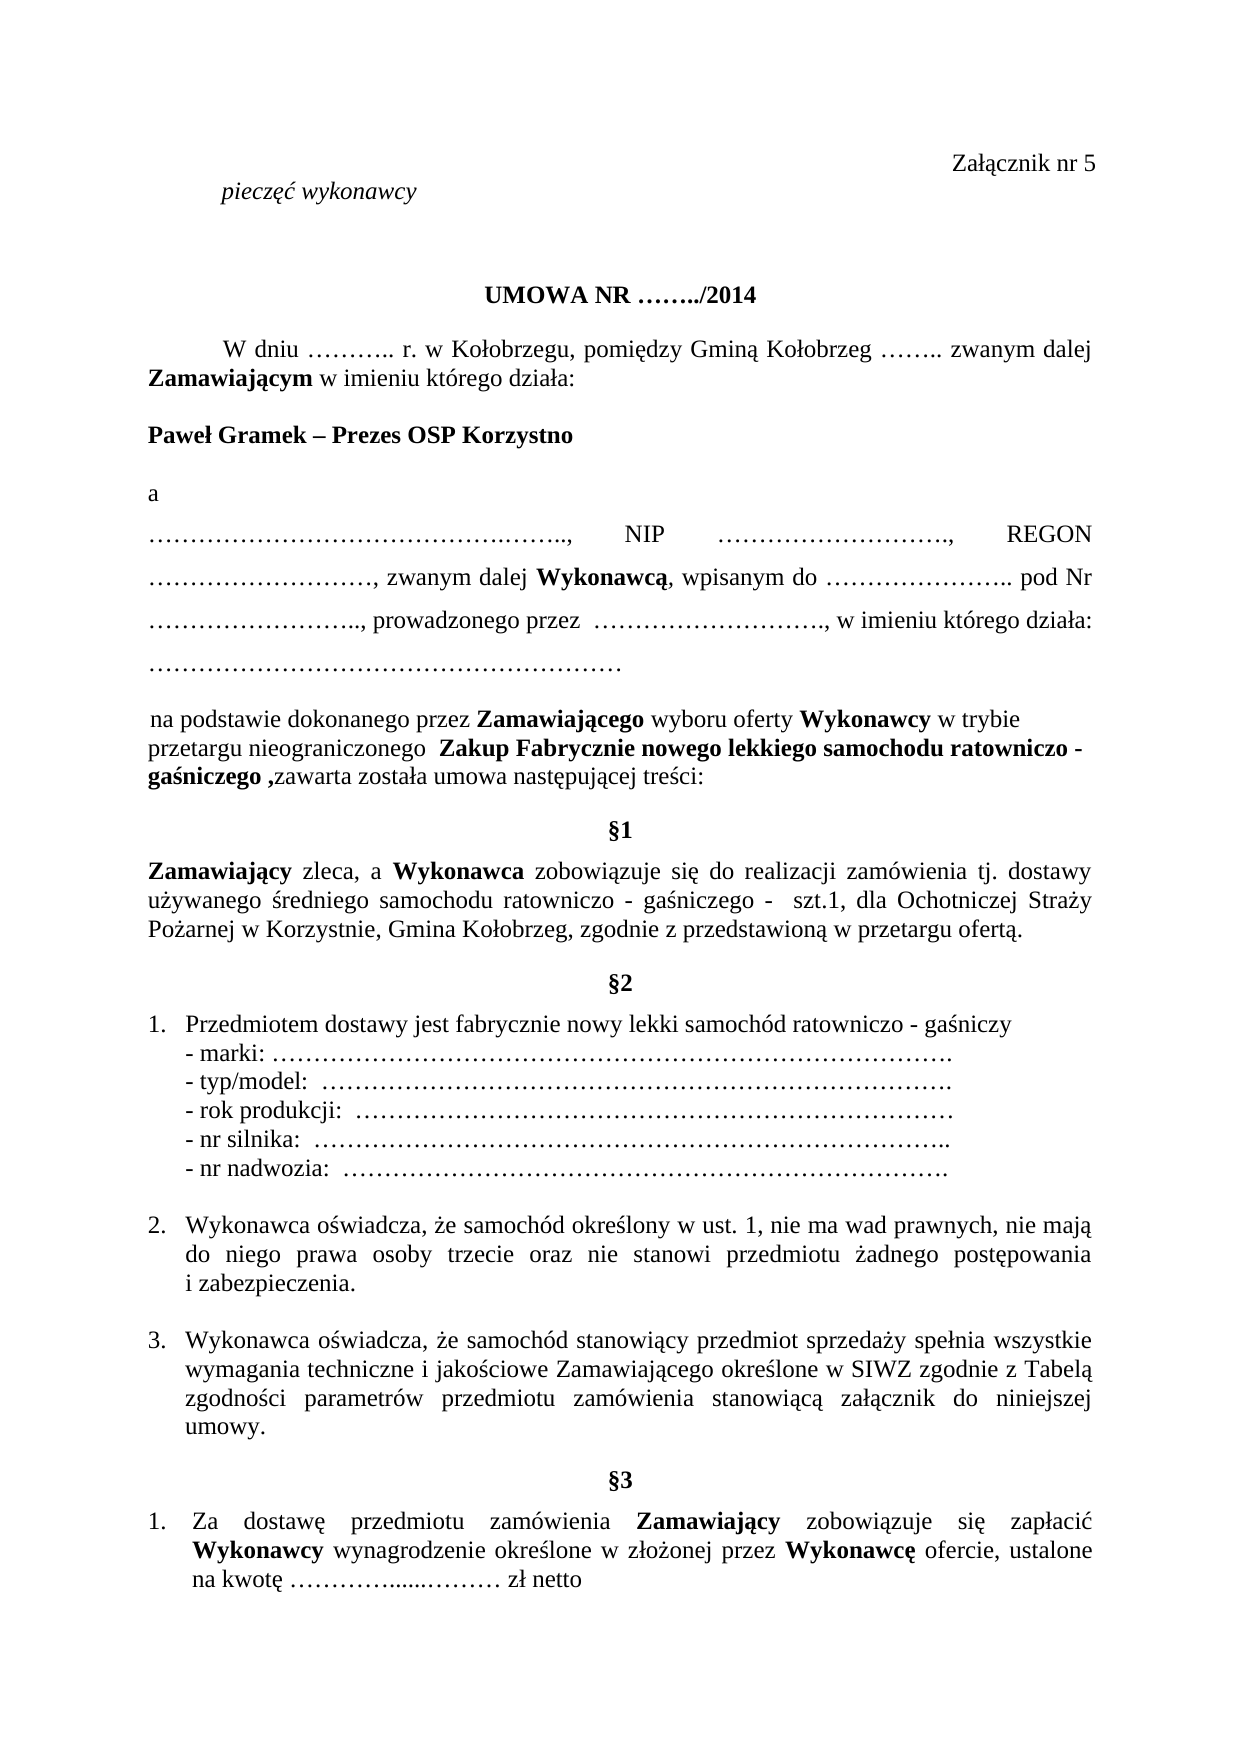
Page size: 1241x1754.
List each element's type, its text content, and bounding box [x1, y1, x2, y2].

list Za dostawę przedmiotu zamówienia Zamawiający zobowiązuje się zapłacić Wykonawcy wynagrodzenie określone w złożonej przez Wykonawcę ofercie, ustalone na kwotę …………......……… zł netto [148, 1506, 1093, 1593]
text …………………………………….…….., NIP ………………………., REGON ………………………, zwanym dalej Wykonawcą, wpisanym do ………………….. pod Nr …………………….., prowadzonego przez ………………………., w imieniu którego działa:………………………………………………… [148, 519, 1093, 677]
text pieczęć wykonawcy [148, 176, 1093, 205]
text Zamawiający zleca, a Wykonawca zobowiązuje się do realizacji zamówienia tj. dostawy używanego średniego samochodu ratowniczo - gaśniczego - szt.1, dla Ochotniczej Straży Pożarnej w Korzystnie, Gmina Kołobrzeg, zgodnie z przedstawioną w przetargu ofertą. [148, 856, 1093, 943]
title UMOWA NR ……../2014 [148, 280, 1093, 309]
text W dniu ……….. r. w Kołobrzegu, pomiędzy Gminą Kołobrzeg …….. zwanym dalej Zamawiającym w imieniu którego działa: [148, 334, 1093, 391]
list Wykonawca oświadcza, że samochód stanowiący przedmiot sprzedaży spełnia wszystkie wymagania techniczne i jakościowe Zamawiającego określone w SIWZ zgodnie z Tabelą zgodności parametrów przedmiotu zamówienia stanowiącą załącznik do niniejszej umowy. [148, 1325, 1093, 1440]
text na podstawie dokonanego przez Zamawiającego wyboru oferty Wykonawcy w trybie przetargu nieograniczonego Zakup Fabrycznie nowego lekkiego samochodu ratowniczo - gaśniczego ,zawarta została umowa następującej treści: [148, 704, 1093, 790]
text §2 [148, 968, 1093, 996]
text - marki: ………………………………………………………………………. [185, 1038, 1093, 1066]
text - nr nadwozia: ………………………………………………………………. [185, 1153, 1093, 1181]
list Przedmiotem dostawy jest fabrycznie nowy lekki samochód ratowniczo - gaśniczy [148, 1009, 1093, 1038]
text §3 [148, 1465, 1093, 1494]
text - rok produkcji: ……………………………………………………………… [185, 1095, 1093, 1124]
text - typ/model: …………………………………………………………………. [185, 1066, 1093, 1095]
text - nr silnika: ………………………………………………………………….. [185, 1124, 1093, 1153]
text a [148, 478, 1093, 506]
list Wykonawca oświadcza, że samochód określony w ust. 1, nie ma wad prawnych, nie mają do niego prawa osoby trzecie oraz nie stanowi przedmiotu żadnego postępowania i zabezpieczenia. [148, 1210, 1093, 1296]
text §1 [148, 815, 1093, 844]
title Załącznik nr 5 [148, 148, 1096, 176]
text Paweł Gramek – Prezes OSP Korzystno [148, 420, 1093, 449]
